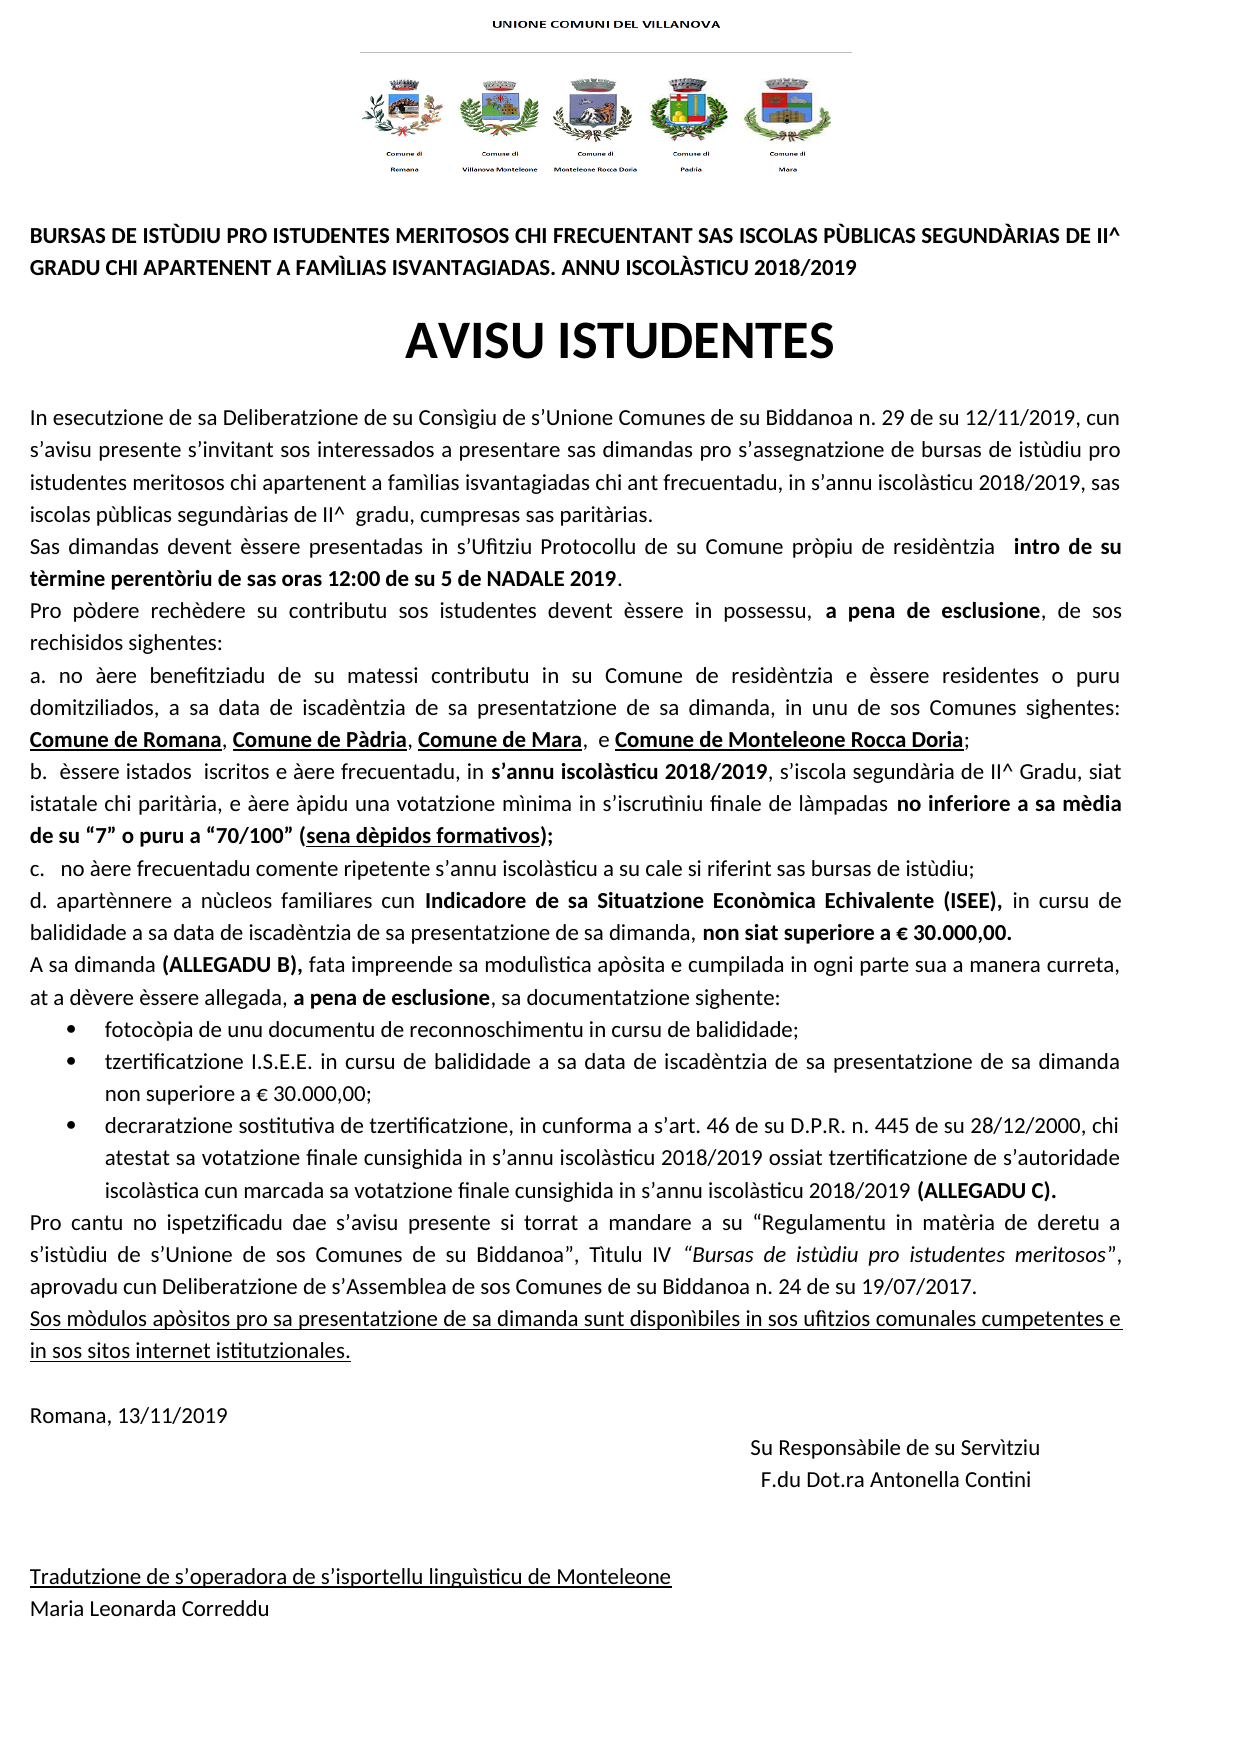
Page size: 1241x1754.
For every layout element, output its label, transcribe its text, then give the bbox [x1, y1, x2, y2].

text AVISU ISTUDENTES [118, 306, 1122, 372]
text Pro pòdere rechèdere su contributu sos istudentes devent èssere in possessu, a pena de esclusione, de sos rechisidos sighentes: [29, 596, 1122, 657]
text Sos mòdulos apòsitos pro sa presentatzione de sa dimanda sunt disponìbiles in sos ufìtzios comunales cumpetentes e in sos sitos internet istitutzionales. [29, 1330, 1122, 1365]
text A sa dimanda (ALLEGADU B), fata impreende sa modulìstica apòsita e cumpilada in ogni parte sua a manera curreta, at a dèvere èssere allegada, a pena de esclusione, sa documentatzione sighente: [29, 950, 1122, 1011]
text a. no àere benefitziadu de su matessi contributu in su Comune de residèntzia e èssere residentes o puru domitziliados, a sa data de iscadèntzia de sa presentatzione de sa dimanda, in unu de sos Comunes sighentes: Comune de Romana, Comune de Pàdria, Comune de Mara, e Comune de Monteleone Rocca Doria; [29, 661, 1122, 753]
text In esecutzione de sa Deliberatzione de su Consìgiu de s’Unione Comunes de su Biddanoa n. 29 de su 12/11/2019, cun s’avisu presente s’invitant sos interessados a presentare sas dimandas pro s’assegnatzione de bursas de istùdiu pro istudentes meritosos chi apartenent a famìlias isvantagiadas chi ant frecuentadu, in s’annu iscolàsticu 2018/2019, sas iscolas pùblicas segundàrias de II^ gradu, cumpresas sas paritàrias. [29, 403, 1122, 528]
list tzertificatzione I.S.E.E. in cursu de balididade a sa data de iscadèntzia de sa presentatzione de sa dimanda non superiore a € 30.000,00; [67, 1047, 1122, 1107]
text Sos mòdulos apòsitos pro sa presentatzione de sa dimanda sunt disponìbiles in sos ufìtzios comunales cumpetentes e in sos sitos internet istitutzionales. [29, 1304, 1122, 1329]
text Su Responsàbile de su Servìtziu [29, 1433, 1122, 1461]
text d. apartènnere a nùcleos familiares cun Indicadore de sa Situatzione Econòmica Echivalente (ISEE), in cursu de balididade a sa data de iscadèntzia de sa presentatzione de sa dimanda, non siat superiore a € 30.000,00. [29, 886, 1122, 946]
list fotocòpia de unu documentu de reconnoschimentu in cursu de balididade; [67, 1015, 1122, 1043]
text c. no àere frecuentadu comente ripetente s’annu iscolàsticu a su cale si riferint sas bursas de istùdiu; [29, 854, 1122, 882]
text Maria Leonarda Correddu [29, 1594, 1122, 1622]
list decraratzione sostitutiva de tzertificatzione, in cunforma a s’art. 46 de su D.P.R. n. 445 de su 28/12/2000, chi atestat sa votatzione finale cunsighida in s’annu iscolàsticu 2018/2019 ossiat tzertificatzione de s’autoridade iscolàstica cun marcada sa votatzione finale cunsighida in s’annu iscolàsticu 2018/2019 (ALLEGADU C). [67, 1111, 1122, 1204]
text Pro cantu no ispetzificadu dae s’avisu presente si torrat a mandare a su “Regulamentu in matèria de deretu a s’istùdiu de s’Unione de sos Comunes de su Biddanoa”, Tìtulu IV “Bursas de istùdiu pro istudentes meritosos”, aprovadu cun Deliberatzione de s’Assemblea de sos Comunes de su Biddanoa n. 24 de su 19/07/2017. [29, 1208, 1122, 1300]
text Romana, 13/11/2019 [29, 1401, 1122, 1429]
text F.du Dot.ra Antonella Contini [29, 1465, 1122, 1493]
text BURSAS DE ISTÙDIU PRO ISTUDENTES MERITOSOS CHI FRECUENTANT SAS ISCOLAS PÙBLICAS SEGUNDÀRIAS DE II^ GRADU CHI APARTENENT A FAMÌLIAS ISVANTAGIADAS. ANNU ISCOLÀSTICU 2018/2019 [29, 221, 1122, 281]
text Sas dimandas devent èssere presentadas in s’Ufìtziu Protocollu de su Comune pròpiu de residèntzia intro de su tèrmine perentòriu de sas oras 12:00 de su 5 de NADALE 2019. [29, 532, 1122, 592]
text Tradutzione de s’operadora de s’isportellu linguìsticu de Monteleone [29, 1562, 1122, 1590]
text b. èssere istados iscritos e àere frecuentadu, in s’annu iscolàsticu 2018/2019, s’iscola segundària de II^ Gradu, siat istatale chi paritària, e àere àpidu una votatzione mìnima in s’iscrutìniu finale de làmpadas no inferiore a sa mèdia de su “ o puru a “70/100” (sena dèpidos formativos); [29, 757, 1122, 850]
picture [334, 14, 907, 196]
